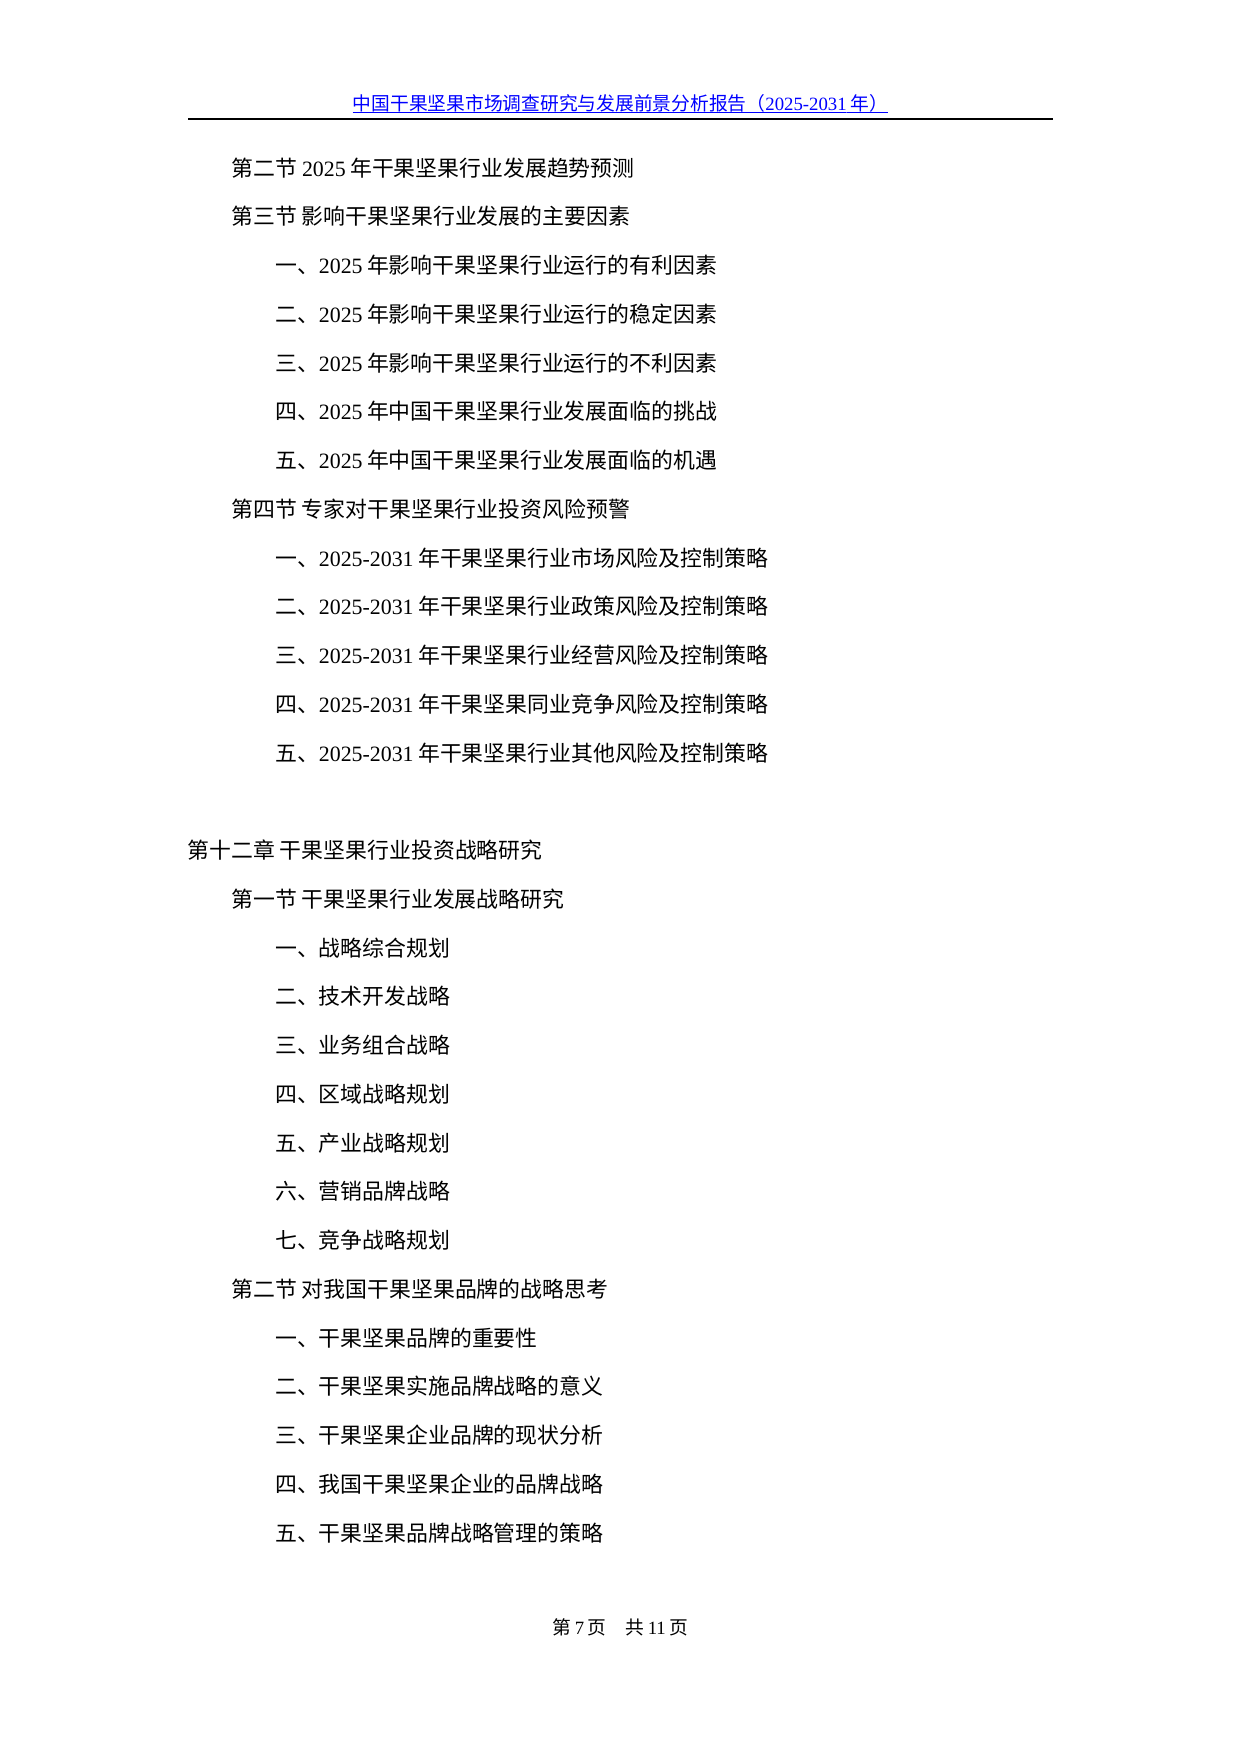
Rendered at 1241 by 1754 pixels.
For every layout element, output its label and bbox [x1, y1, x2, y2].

text [187, 150, 1053, 1548]
